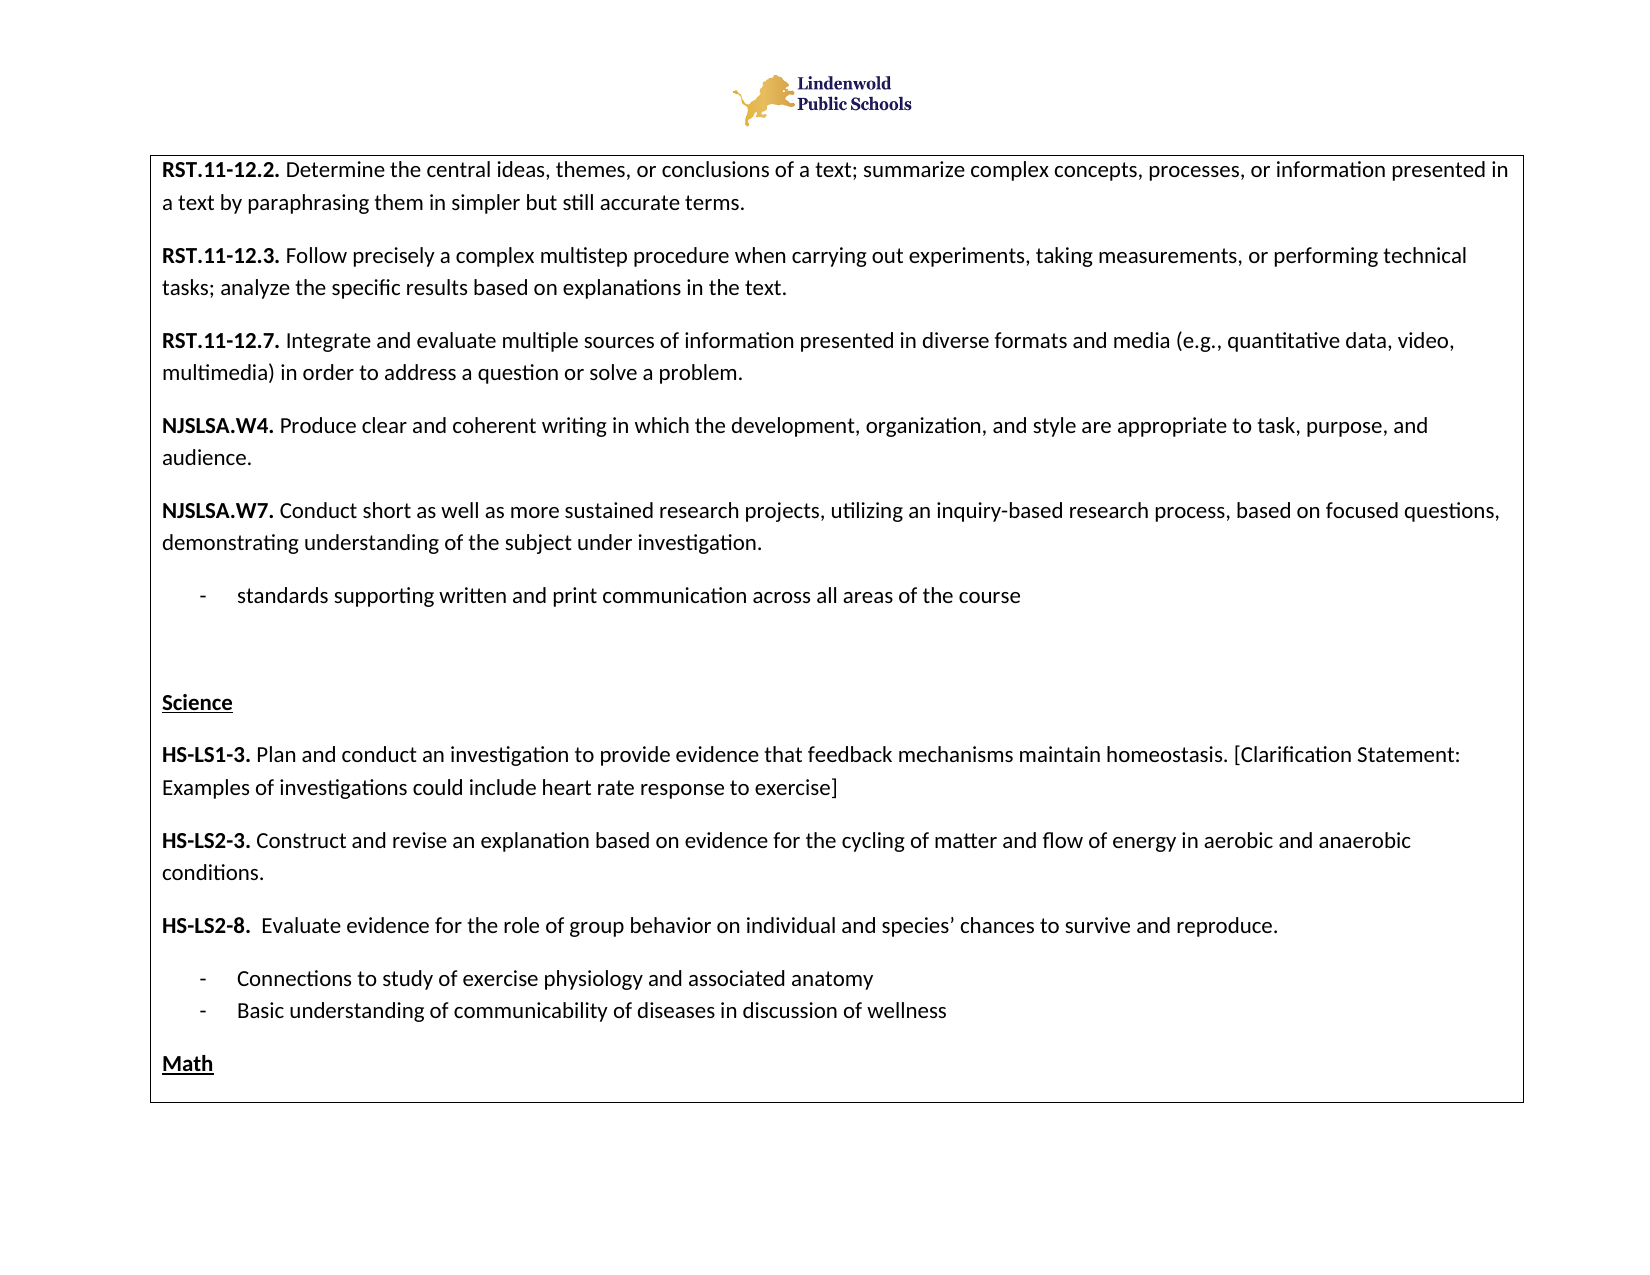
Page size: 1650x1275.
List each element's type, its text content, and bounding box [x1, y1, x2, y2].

picture [732, 75, 918, 127]
